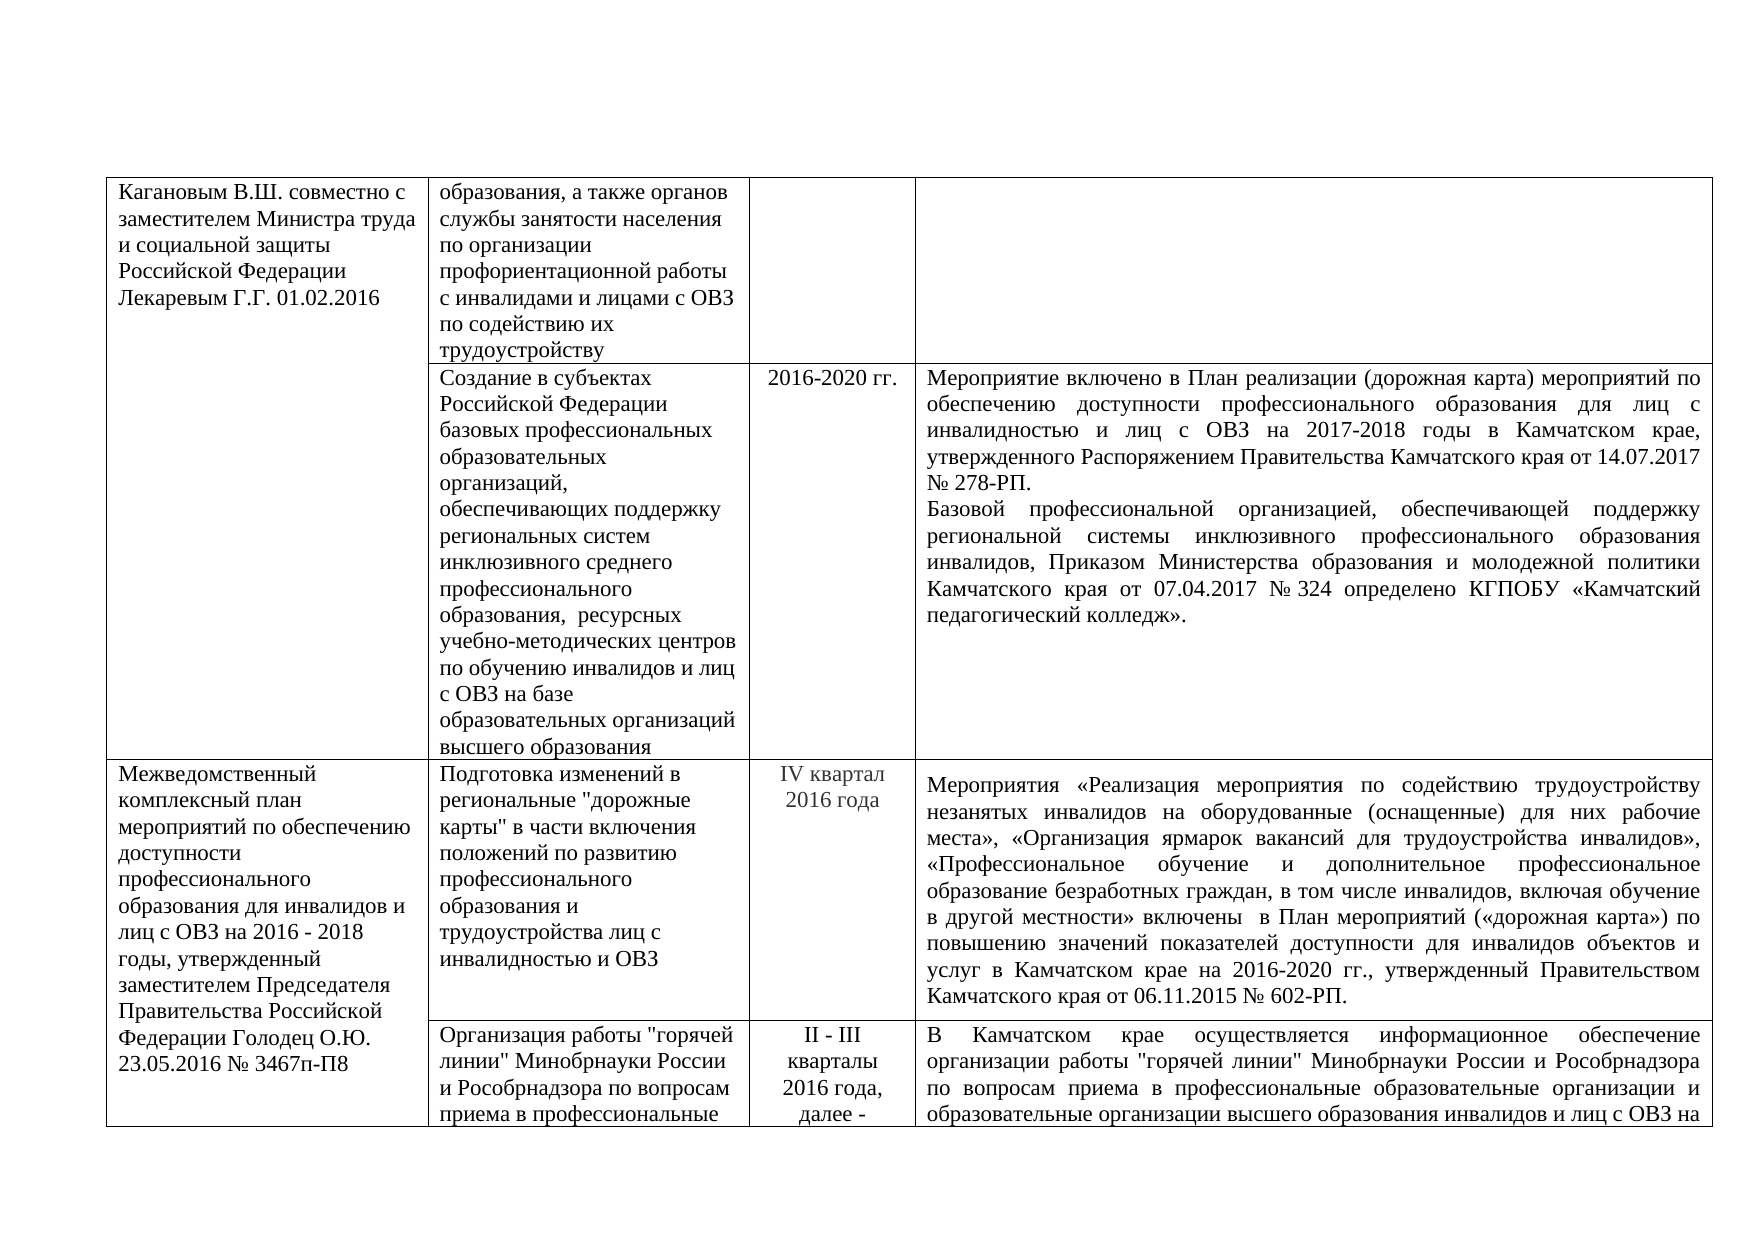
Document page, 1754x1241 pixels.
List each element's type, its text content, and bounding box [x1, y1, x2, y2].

table_cell Подготовка изменений в региональные "дорожные карты" в части включения положений по развитию профессионального образования и трудоустройства лиц с инвалидностью и ОВЗ [429, 760, 749, 1020]
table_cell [916, 1021, 1712, 1126]
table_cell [429, 1021, 749, 1126]
table_cell IV квартал 2016 года [750, 760, 915, 1020]
table_cell Мероприятия «Реализация мероприятия по содействию трудоустройству незанятых инвалидов на оборудованные (оснащенные) для них рабочие места», «Организация ярмарок вакансий для трудоустройства инвалидов», «Профессиональное обучение и дополнительное профессиональное образование безработных граждан, в том числе инвалидов, включая обучение в другой местности» включены в План мероприятий («дорожная карта») по повышению значений показателей доступности для инвалидов объектов и услуг в Камчатском крае на 2016-2020 гг., утвержденный Правительством Камчатского края от 06.11.2015 № 602-РП. [916, 760, 1712, 1020]
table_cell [107, 178, 428, 759]
table_cell Мероприятие включено в План реализации (дорожная карта) мероприятий по обеспечению доступности профессионального образования для лиц с инвалидностью и лиц с ОВЗ на 2017-2018 годы в Камчатском крае, утвержденного Распоряжением Правительства Камчатского края от 14.07.2017 № 278-РП. Базовой профессиональной организацией, обеспечивающей поддержку региональной системы инклюзивного профессионального образования инвалидов, Приказом Министерства образования и молодежной политики Камчатского края от 07.04.2017 № 324 определено КГПОБУ «Камчатский педагогический колледж». [916, 364, 1712, 759]
table_cell 2016-2020 гг. [750, 364, 915, 759]
table_cell Создание в субъектах Российской Федерации базовых профессиональных образовательных организаций, обеспечивающих поддержку региональных систем инклюзивного среднего профессионального образования, ресурсных учебно-методических центров по обучению инвалидов и лиц с ОВЗ на базе образовательных организаций высшего образования [429, 364, 749, 759]
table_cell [429, 178, 749, 363]
table_cell Межведомственный комплексный план мероприятий по обеспечению доступности профессионального образования для инвалидов и лиц с ОВЗ на 2016 - 2018 годы, утвержденный заместителем Председателя Правительства Российской Федерации Голодец О.Ю. 23.05.2016 № 3467п-П8 [107, 760, 428, 1126]
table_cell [916, 178, 1712, 363]
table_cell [750, 178, 915, 363]
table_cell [750, 1021, 915, 1126]
